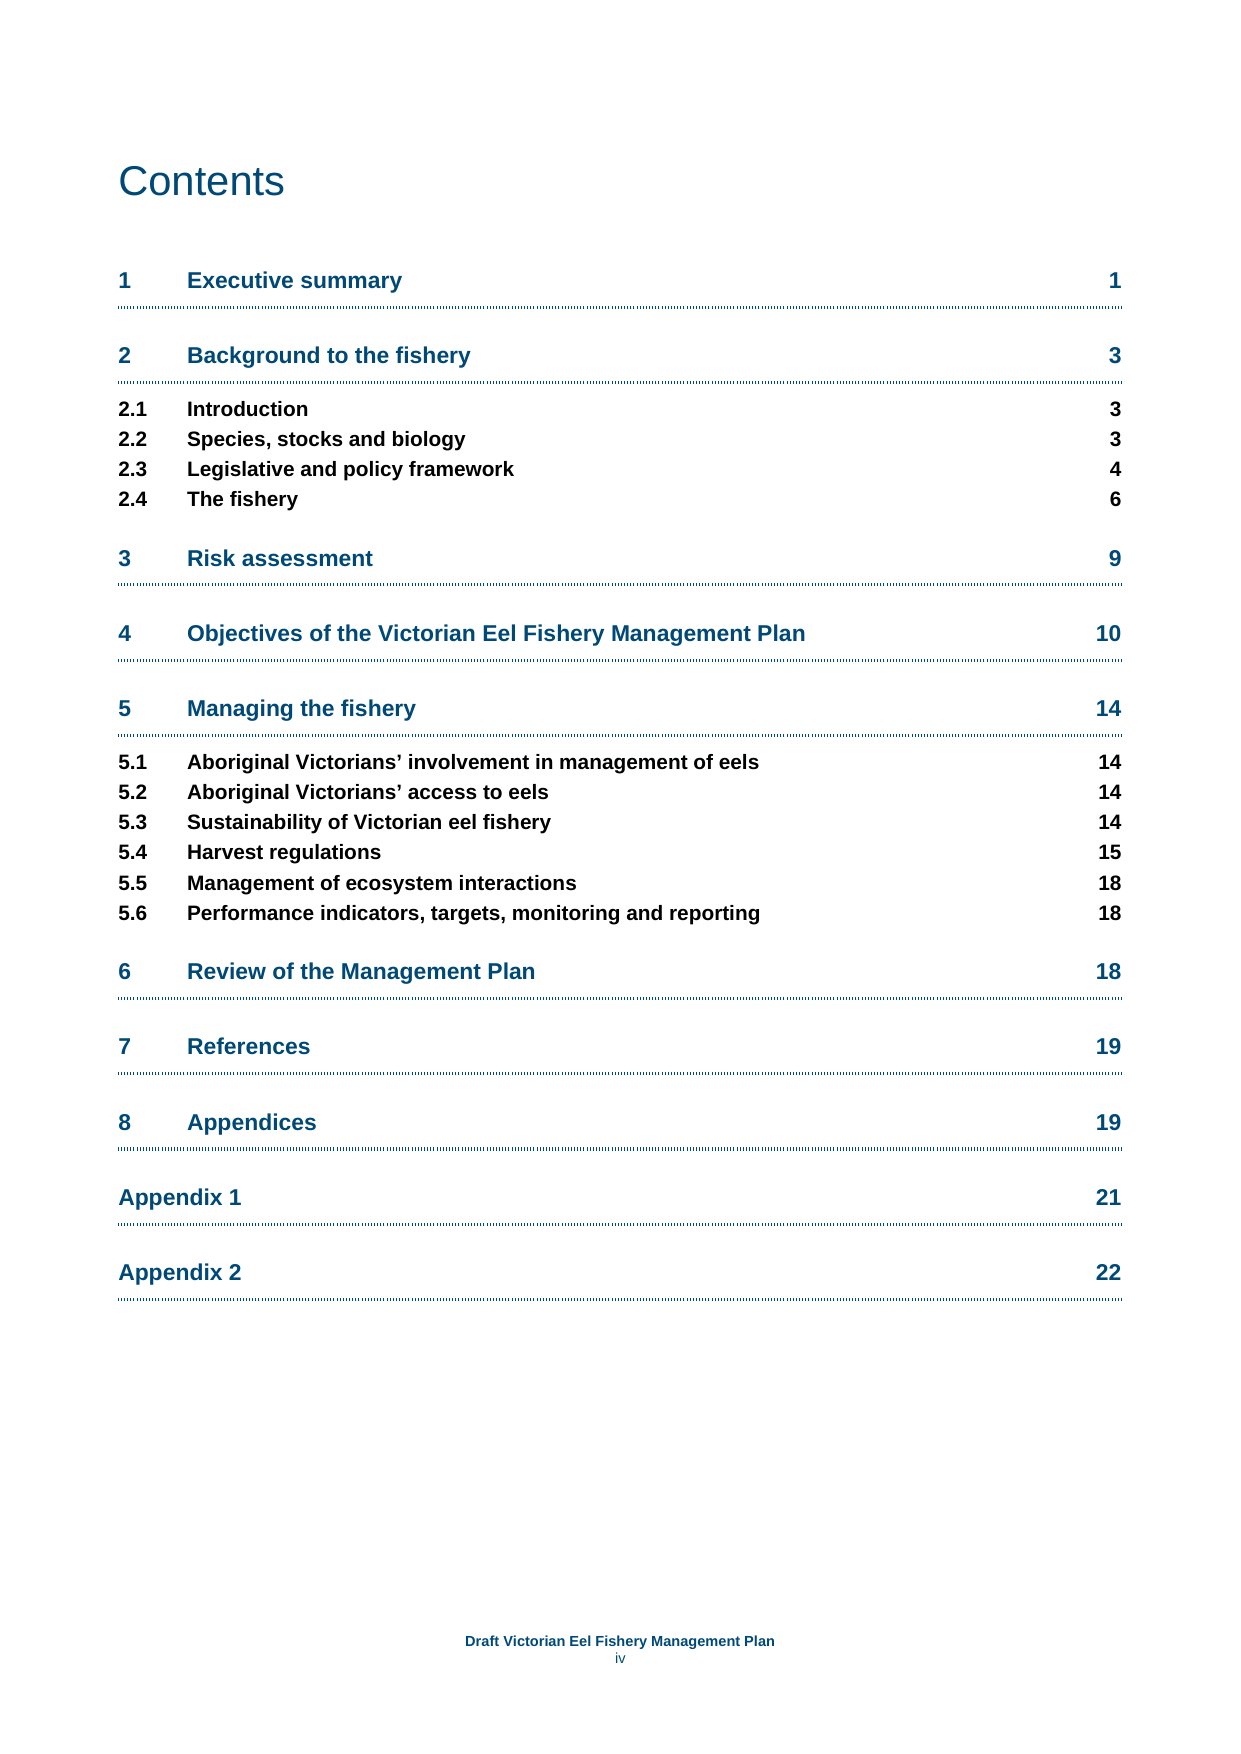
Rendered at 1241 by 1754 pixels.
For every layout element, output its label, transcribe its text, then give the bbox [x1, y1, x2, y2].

subtitle Contents [118, 156, 1122, 204]
